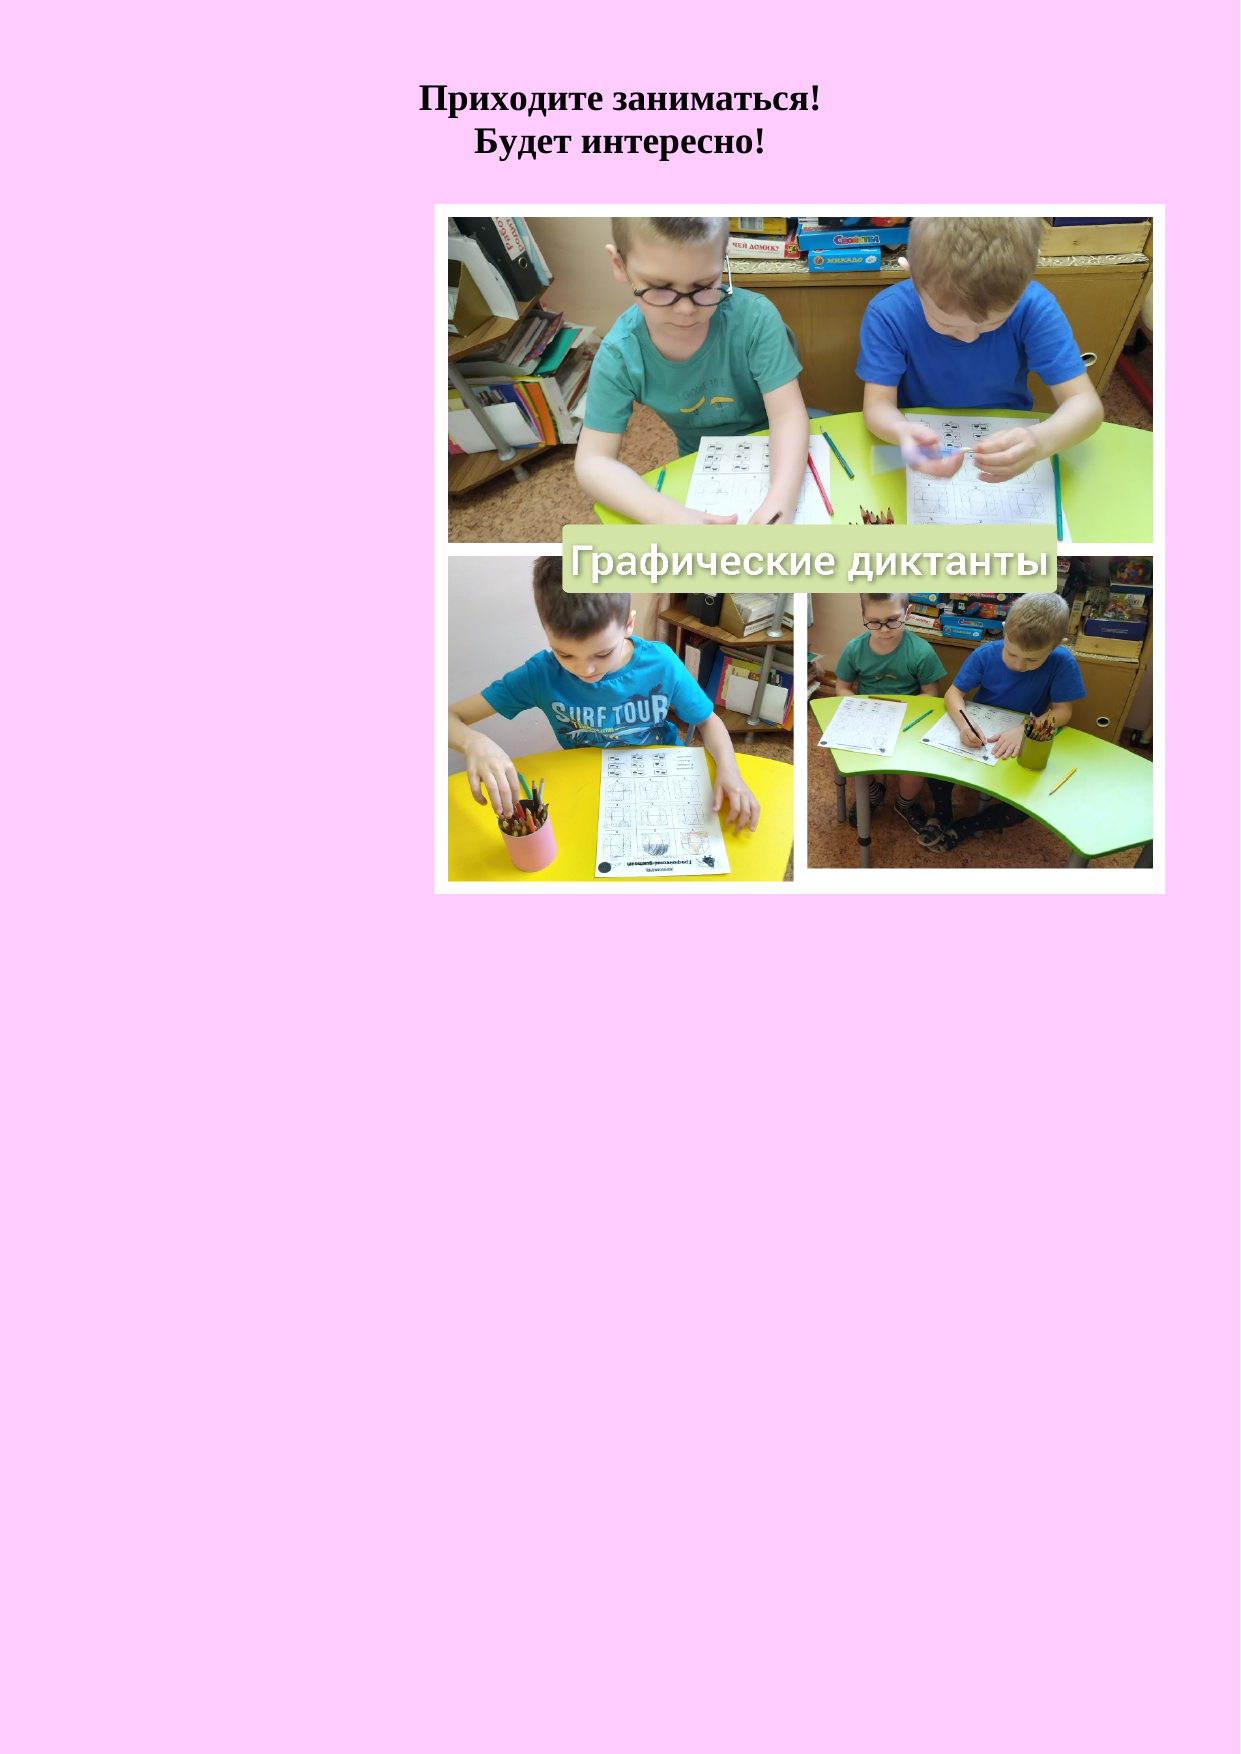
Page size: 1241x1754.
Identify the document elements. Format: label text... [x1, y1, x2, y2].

picture [434, 204, 1166, 894]
text Приходите заниматься! [75, 75, 1165, 118]
text Будет интересно! [75, 118, 1165, 161]
